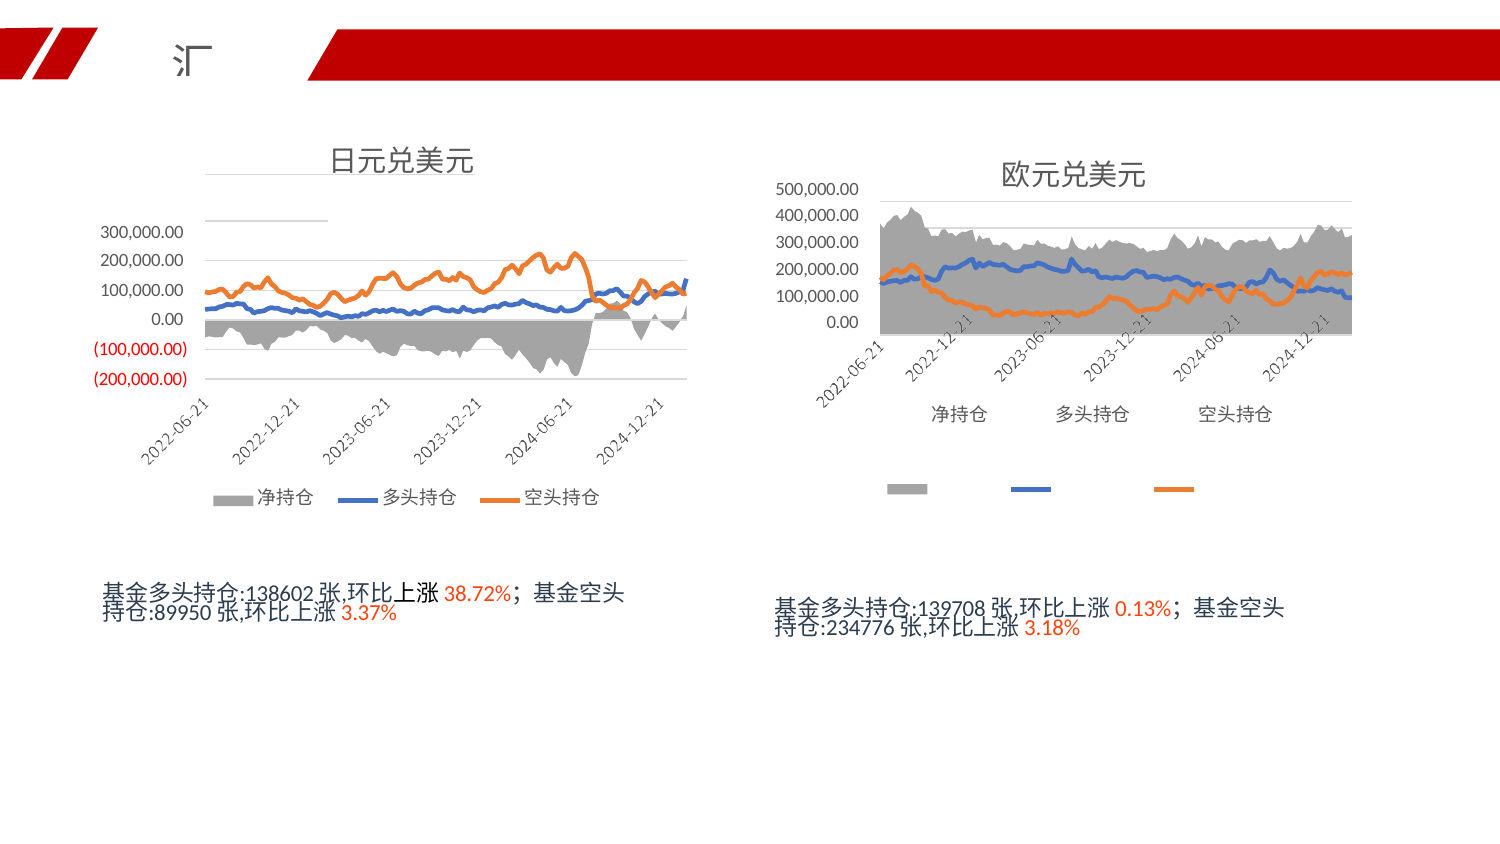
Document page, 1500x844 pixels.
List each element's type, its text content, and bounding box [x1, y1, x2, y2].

text 0.00 [691, 311, 859, 333]
picture [994, 315, 1062, 382]
picture [232, 398, 300, 465]
text 200,000.00 [691, 257, 859, 280]
text 0.00 [4, 307, 183, 330]
picture [505, 398, 573, 465]
text (200,000.00) [4, 367, 188, 390]
picture [905, 315, 973, 382]
text 100,000.00 [691, 284, 859, 307]
picture [596, 398, 664, 465]
text 500,000.00 [691, 177, 859, 199]
text 净持仓 多头持仓 空头持仓 [258, 483, 687, 510]
picture [1173, 315, 1241, 382]
subtitle 欧元兑美元 [1002, 151, 1429, 193]
text 300,000.00 [691, 230, 859, 253]
picture [816, 341, 884, 408]
picture [322, 398, 391, 465]
text 基金多头持仓:139708张,环比上涨0.13%；基金空头持仓:234776张,环比上涨3.18% [774, 599, 1305, 642]
picture [141, 398, 209, 465]
text 100,000.00 [4, 278, 183, 301]
text 300,000.00 [4, 226, 183, 241]
text 400,000.00 [691, 203, 859, 226]
text 日元兑美元 [205, 135, 687, 226]
picture [413, 398, 482, 465]
picture [1083, 315, 1152, 382]
text (100,000.00) [4, 337, 188, 360]
picture [1262, 315, 1330, 382]
text 200,000.00 [4, 248, 184, 271]
text 基金多头持仓:138602张,环比上涨38.72%；基金空头持仓:89950张,环比上涨3.37% [102, 584, 644, 627]
